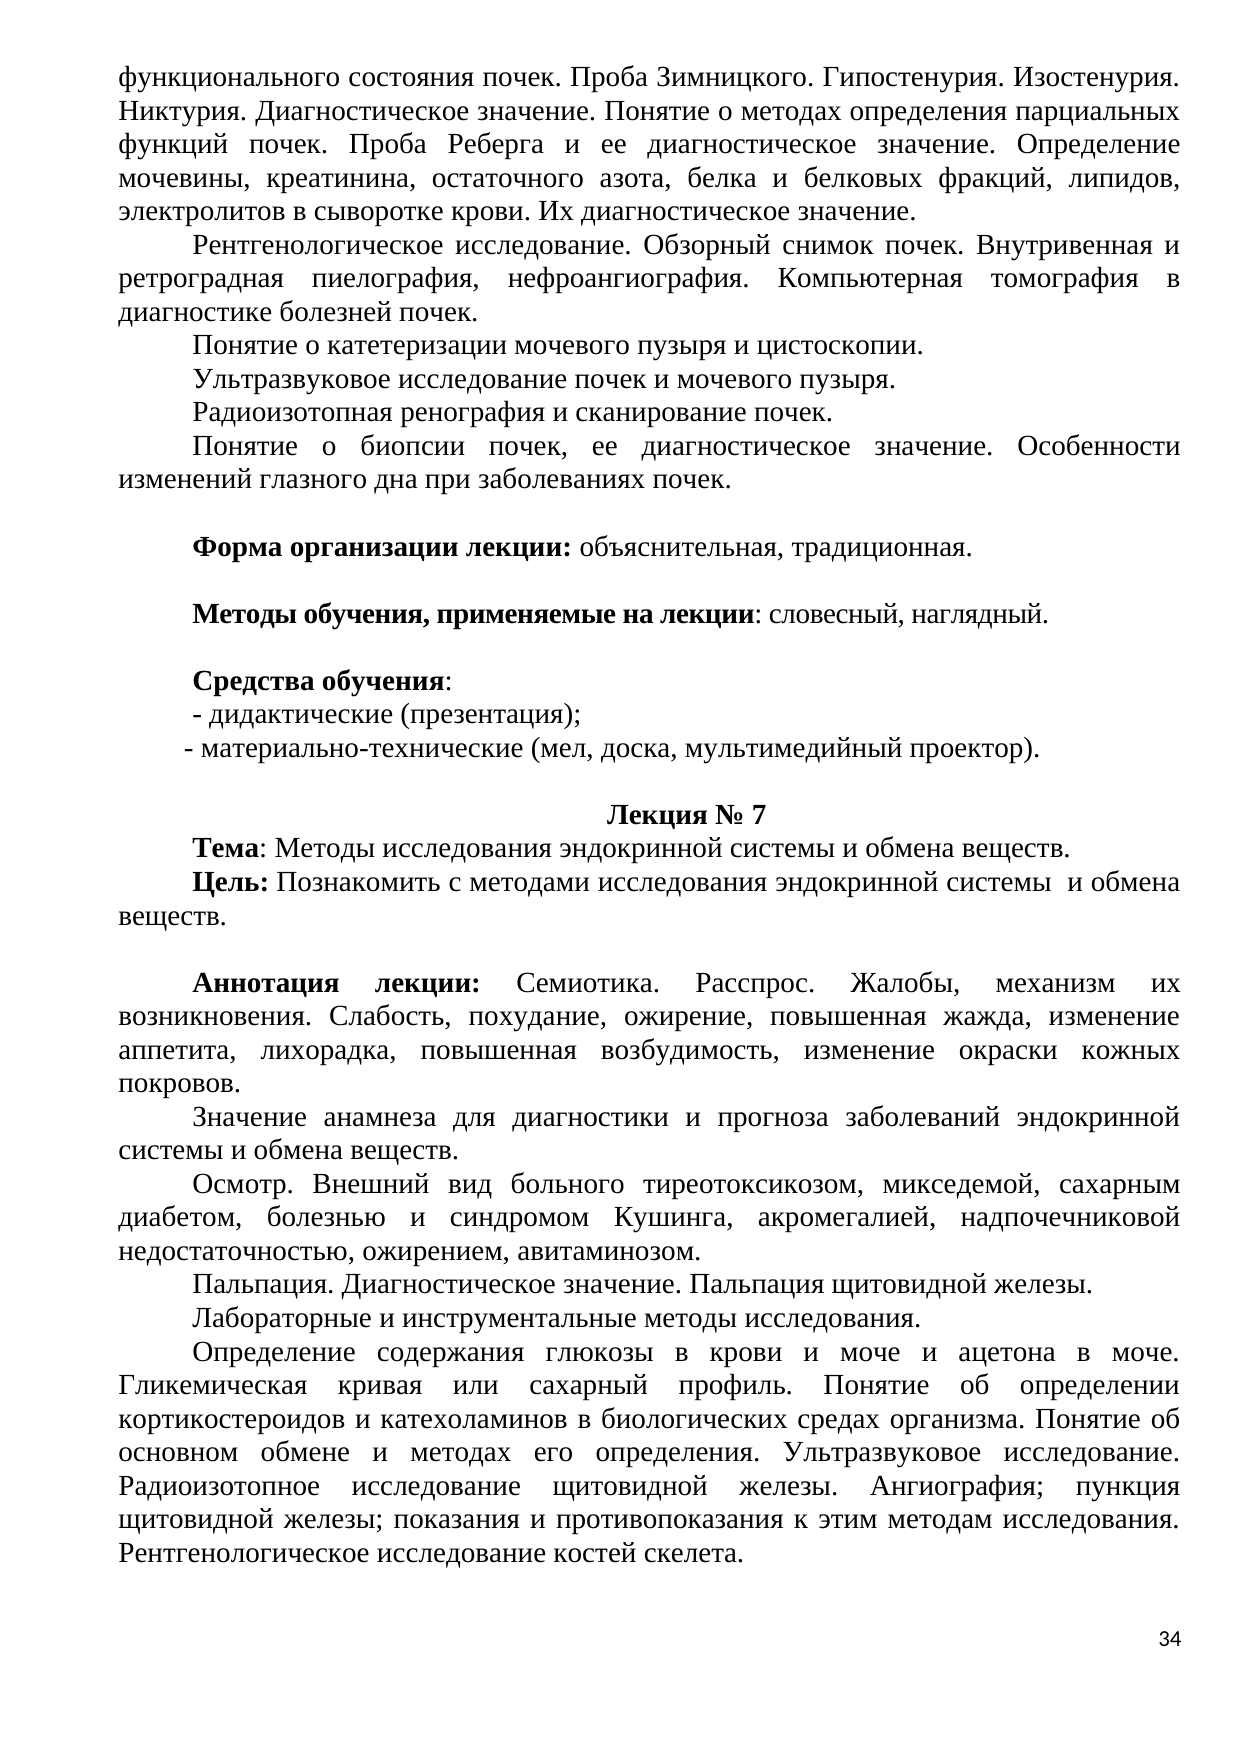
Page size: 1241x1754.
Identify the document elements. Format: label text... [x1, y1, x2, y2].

text Методы обучения, применяемые на лекции: словесный, наглядный. [118, 596, 1181, 629]
text Определение содержания глюкозы в крови и моче и ацетона в моче. Гликемическая кривая или сахарный профиль. Понятие об определении кортикостероидов и катехоламинов в биологических средах организма. Понятие об основном обмене и методах его определения. Ультразвуковое исследование. Радиоизотопное исследование щитовидной железы. Ангиография; пункция щитовидной железы; показания и противопоказания к этим методам исследования. Рентгенологическое исследование костей скелета. [118, 1334, 1181, 1568]
text Тема: Методы исследования эндокринной системы и обмена веществ. [118, 831, 1181, 864]
text Рентгенологическое исследование. Обзорный снимок почек. Внутривенная и ретроградная пиелография, нефроангиография. Компьютерная томография в диагностике болезней почек. [118, 227, 1181, 327]
text Понятие о биопсии почек, ее диагностическое значение. Особенности изменений глазного дна при заболеваниях почек. [118, 428, 1181, 495]
text Радиоизотопная ренография и сканирование почек. [118, 394, 1181, 428]
text Лабораторные и инструментальные методы исследования. [118, 1300, 1181, 1334]
text Аннотация лекции: Семиотика. Расспрос. Жалобы, механизм их возникновения. Слабость, похудание, ожирение, повышенная жажда, изменение аппетита, лихорадка, повышенная возбудимость, изменение окраски кожных покровов. [118, 965, 1181, 1099]
text Понятие о катетеризации мочевого пузыря и цистоскопии. [118, 327, 1181, 361]
text Пальпация. Диагностическое значение. Пальпация щитовидной железы. [118, 1267, 1181, 1300]
text - материально-технические (мел, доска, мультимедийный проектор). [118, 730, 1181, 763]
text Значение анамнеза для диагностики и прогноза заболеваний эндокринной системы и обмена веществ. [118, 1099, 1181, 1166]
text - дидактические (презентация); [118, 696, 1181, 730]
text Осмотр. Внешний вид больного тиреотоксикозом, микседемой, сахарным диабетом, болезнью и синдромом Кушинга, акромегалией, надпочечниковой недостаточностью, ожирением, авитаминозом. [118, 1166, 1181, 1267]
text Форма организации лекции: объяснительная, традиционная. [118, 529, 1181, 562]
text Цель: Познакомить с методами исследования эндокринной системы и обмена веществ. [118, 864, 1181, 931]
text Ультразвуковое исследование почек и мочевого пузыря. [118, 361, 1181, 394]
text Средства обучения: [118, 663, 1181, 696]
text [118, 59, 1181, 227]
text Лекция № 7 [118, 797, 1181, 831]
